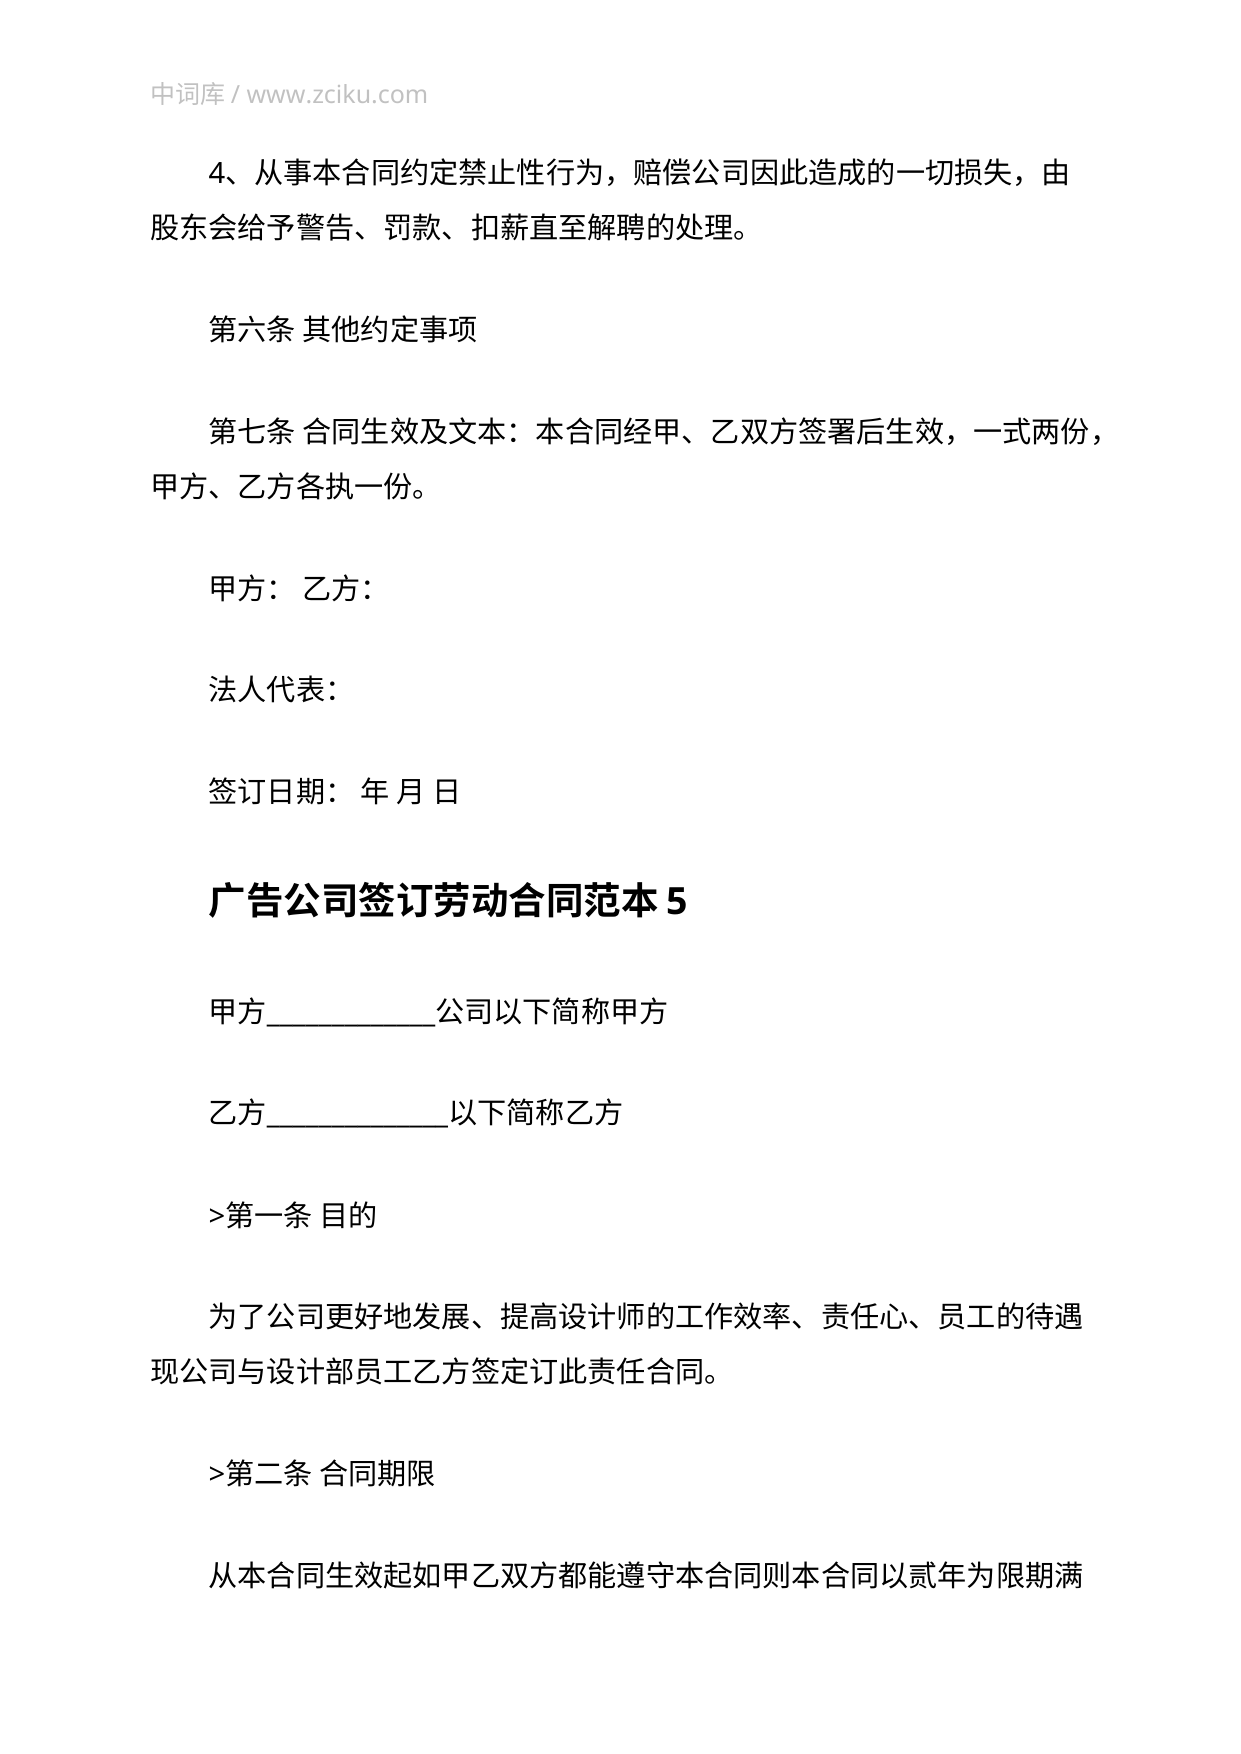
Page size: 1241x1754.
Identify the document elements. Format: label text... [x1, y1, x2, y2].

text 4、从事本合同约定禁止性行为，赔偿公司因此造成的一切损失，由股东会给予警告、罚款、扣薪直至解聘的处理。 [150, 150, 1090, 247]
text 第七条 合同生效及文本：本合同经甲、乙双方签署后生效，一式两份，甲方、乙方各执一份。 [150, 408, 1090, 506]
text 甲方_____________公司以下简称甲方 [150, 988, 1090, 1031]
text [150, 1553, 1090, 1595]
text >第二条 合同期限 [150, 1451, 1090, 1493]
text 乙方______________以下简称乙方 [150, 1090, 1090, 1132]
text 法人代表： [150, 667, 1090, 709]
text 第六条 其他约定事项 [150, 307, 1090, 349]
text 为了公司更好地发展、提高设计师的工作效率、责任心、员工的待遇现公司与设计部员工乙方签定订此责任合同。 [150, 1294, 1090, 1391]
text 签订日期： 年 月 日 [150, 769, 1090, 811]
text 广告公司签订劳动合同范本5 [150, 871, 1090, 925]
text 甲方： 乙方： [150, 565, 1090, 607]
text >第一条 目的 [150, 1192, 1090, 1234]
